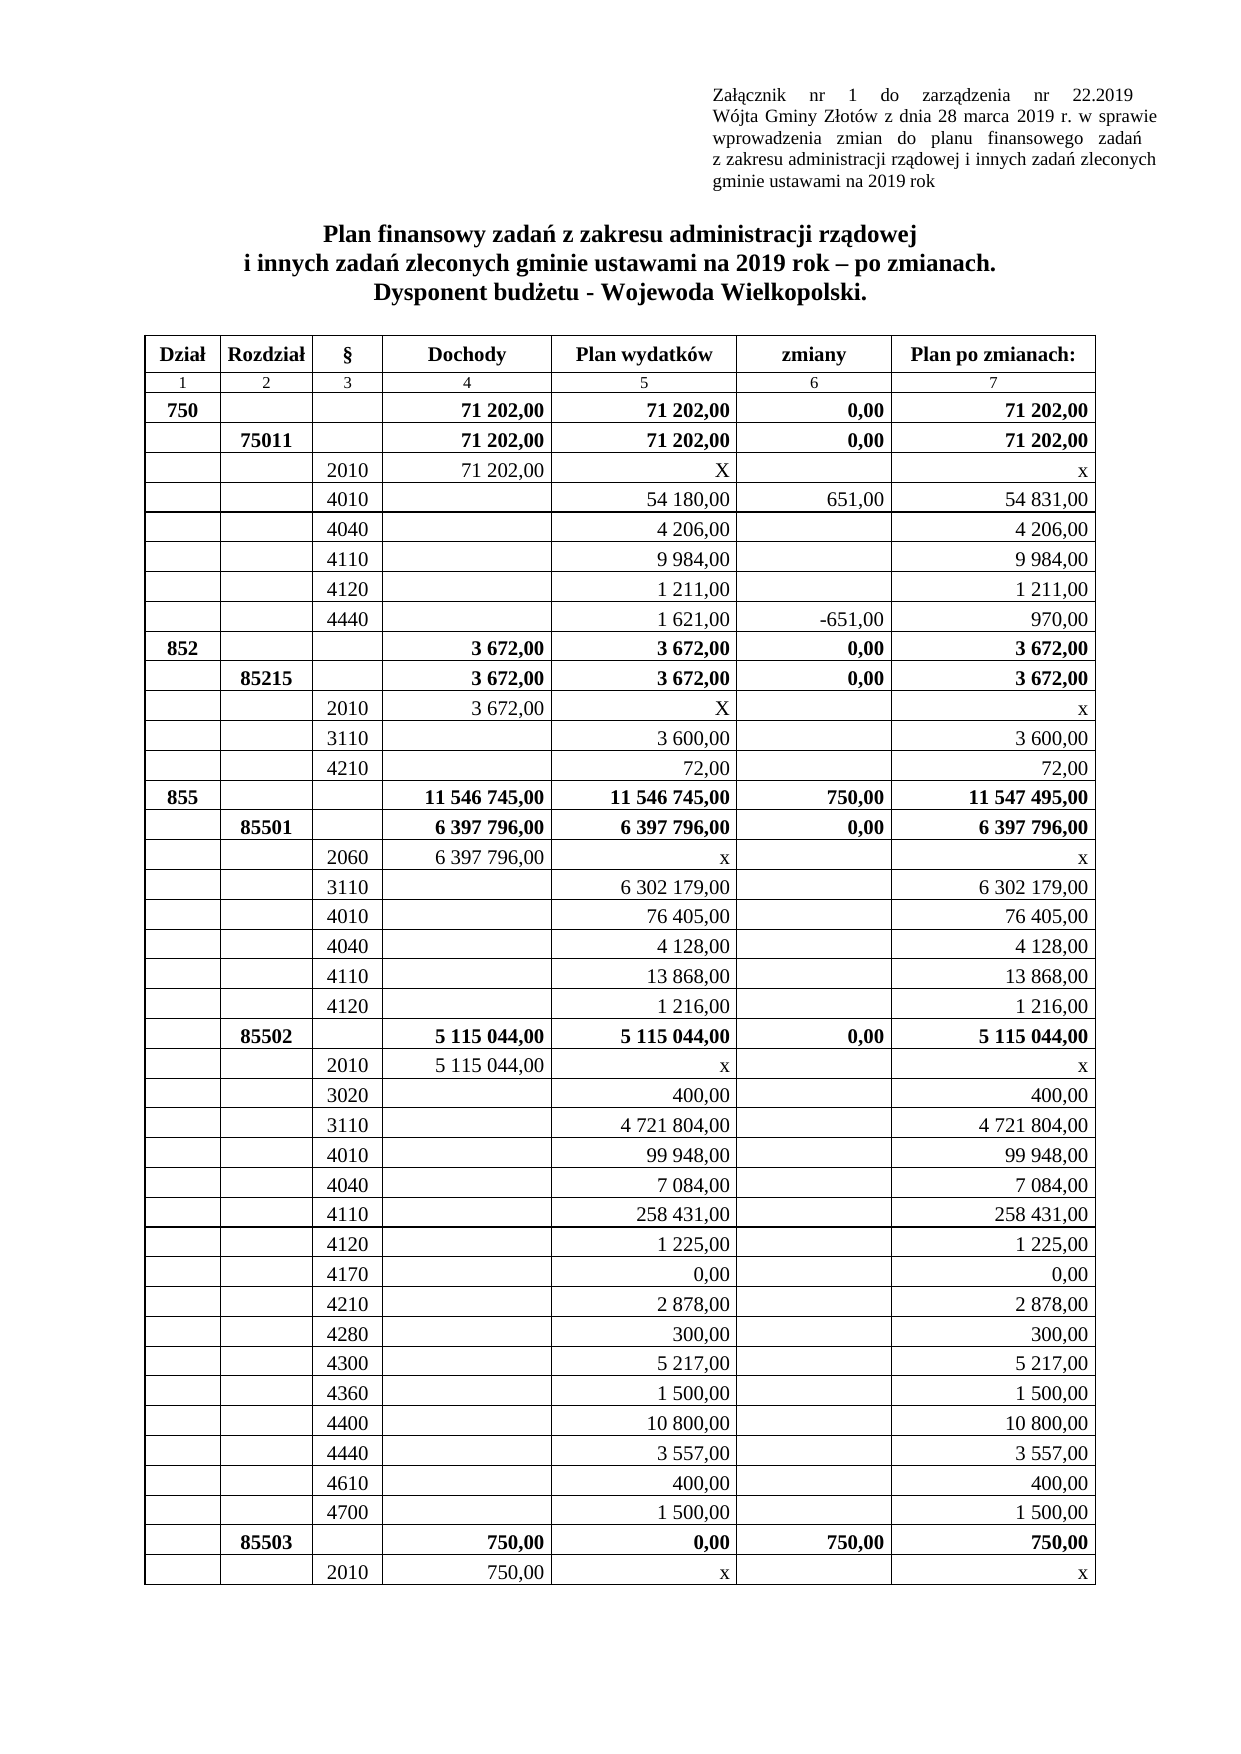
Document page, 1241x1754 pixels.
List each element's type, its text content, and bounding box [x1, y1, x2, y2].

table_cell 3 557,00 [892, 1436, 1095, 1465]
table_cell 4010 [313, 1138, 382, 1167]
table_cell 71 202,00 [892, 393, 1095, 422]
table_cell 5 115 044,00 [892, 1019, 1095, 1048]
table_cell [146, 513, 220, 541]
table_cell 0,00 [737, 393, 891, 422]
table_cell 72,00 [892, 751, 1095, 779]
table_cell 3110 [313, 870, 382, 899]
table_cell 3 672,00 [552, 632, 736, 660]
table_cell [313, 661, 382, 690]
table_cell [146, 1138, 220, 1167]
table_cell [383, 1496, 551, 1524]
table_cell 4170 [313, 1257, 382, 1286]
table_cell [221, 513, 312, 541]
table_cell x [552, 840, 736, 869]
table_cell [221, 453, 312, 482]
table_cell [383, 1466, 551, 1494]
table_cell 13 868,00 [892, 959, 1095, 988]
table_cell [146, 1257, 220, 1286]
table_cell [146, 572, 220, 601]
table_cell [737, 1168, 891, 1197]
table_cell 4110 [313, 1198, 382, 1226]
table_cell 4 206,00 [892, 513, 1095, 541]
table_cell [737, 1466, 891, 1494]
table_cell 4120 [313, 989, 382, 1018]
table_cell [737, 1079, 891, 1107]
table_cell [313, 781, 382, 809]
table_cell [146, 840, 220, 869]
table_cell 258 431,00 [552, 1198, 736, 1226]
table_cell x [892, 1049, 1095, 1077]
table_cell [221, 840, 312, 869]
table_cell 6 397 796,00 [383, 810, 551, 839]
table_cell [383, 1287, 551, 1316]
table_cell 3 672,00 [892, 632, 1095, 660]
table_cell [737, 1138, 891, 1167]
table_cell [221, 1496, 312, 1524]
table_cell [737, 989, 891, 1018]
table_cell 4120 [313, 1228, 382, 1256]
table_cell 3 672,00 [383, 691, 551, 720]
table_cell [146, 453, 220, 482]
table_cell 71 202,00 [383, 453, 551, 482]
table_cell [146, 1108, 220, 1137]
table_cell 2010 [313, 1049, 382, 1077]
table_cell [146, 1555, 220, 1584]
table_cell [383, 1228, 551, 1256]
table_cell x [892, 1555, 1095, 1584]
table_cell [146, 1466, 220, 1494]
table_cell 2 878,00 [552, 1287, 736, 1316]
table_header Plan po zmianach: [892, 336, 1095, 372]
table_cell [221, 721, 312, 750]
table_cell [146, 1436, 220, 1465]
table_cell [146, 1079, 220, 1107]
table_cell 71 202,00 [383, 393, 551, 422]
table_header Rozdział [221, 336, 312, 372]
table_cell [383, 1376, 551, 1405]
table_cell [737, 1049, 891, 1077]
table_cell [737, 1317, 891, 1346]
table_cell 5 [552, 373, 736, 392]
table_cell 4400 [313, 1406, 382, 1435]
table_cell 400,00 [892, 1466, 1095, 1494]
table_cell 0,00 [737, 810, 891, 839]
table_cell 9 984,00 [892, 542, 1095, 571]
table_cell 75011 [221, 423, 312, 452]
table_cell 85501 [221, 810, 312, 839]
table_cell 1 500,00 [892, 1496, 1095, 1524]
table_cell [221, 989, 312, 1018]
table_cell [383, 959, 551, 988]
table_cell 99 948,00 [892, 1138, 1095, 1167]
table_cell 72,00 [552, 751, 736, 779]
table_cell 7 084,00 [892, 1168, 1095, 1197]
table_cell 71 202,00 [552, 393, 736, 422]
table_cell 4010 [313, 900, 382, 928]
table_cell X [552, 691, 736, 720]
table_cell 4280 [313, 1317, 382, 1346]
table_cell 750 [146, 393, 220, 422]
table_cell [146, 870, 220, 899]
table_cell [221, 1347, 312, 1375]
table_cell [146, 989, 220, 1018]
table_cell 1 225,00 [552, 1228, 736, 1256]
table_cell 4120 [313, 572, 382, 601]
table_cell [146, 900, 220, 928]
table_cell [383, 1347, 551, 1375]
text Dysponent budżetu - Wojewoda Wielkopolski. [148, 277, 1093, 306]
table_cell 10 800,00 [892, 1406, 1095, 1435]
table_cell 6 [737, 373, 891, 392]
table_cell [737, 542, 891, 571]
table_cell [146, 1406, 220, 1435]
table_cell 3110 [313, 721, 382, 750]
table_cell 400,00 [892, 1079, 1095, 1107]
table_cell 4 721 804,00 [892, 1108, 1095, 1137]
table_cell [313, 1019, 382, 1048]
table_cell 4440 [313, 1436, 382, 1465]
table_cell 6 397 796,00 [552, 810, 736, 839]
table_cell x [892, 453, 1095, 482]
table_header Dział [146, 336, 220, 372]
table_cell 6 302 179,00 [892, 870, 1095, 899]
table_cell 0,00 [737, 423, 891, 452]
table_cell [383, 1198, 551, 1226]
table_header zmiany [737, 336, 891, 372]
table_cell 1 216,00 [552, 989, 736, 1018]
table_cell [146, 1287, 220, 1316]
table_cell 1 621,00 [552, 602, 736, 631]
table_cell [146, 602, 220, 631]
table_cell [737, 870, 891, 899]
table_cell [737, 513, 891, 541]
table_cell [383, 1079, 551, 1107]
table_cell x [552, 1555, 736, 1584]
table_cell [221, 632, 312, 660]
table_cell 1 [146, 373, 220, 392]
table_cell 1 211,00 [892, 572, 1095, 601]
table_cell 1 216,00 [892, 989, 1095, 1018]
table_cell [146, 959, 220, 988]
table_cell 5 115 044,00 [552, 1019, 736, 1048]
table_cell [737, 691, 891, 720]
table_cell 11 546 745,00 [383, 781, 551, 809]
table_cell [146, 751, 220, 779]
table_cell 13 868,00 [552, 959, 736, 988]
table_cell 4610 [313, 1466, 382, 1494]
table_cell [383, 513, 551, 541]
table_cell [221, 930, 312, 958]
table_cell [737, 1347, 891, 1375]
table_cell [313, 1525, 382, 1554]
table_cell [737, 1496, 891, 1524]
table_cell 400,00 [552, 1079, 736, 1107]
table_cell 85503 [221, 1525, 312, 1554]
table_cell 750,00 [737, 781, 891, 809]
table_cell 2010 [313, 1555, 382, 1584]
table_cell 3 600,00 [892, 721, 1095, 750]
table_cell [221, 751, 312, 779]
table_cell 2 878,00 [892, 1287, 1095, 1316]
table_cell 4040 [313, 930, 382, 958]
table_cell [146, 1198, 220, 1226]
table_cell 4 [383, 373, 551, 392]
table_cell x [892, 840, 1095, 869]
table_cell 0,00 [737, 632, 891, 660]
table_cell 0,00 [552, 1525, 736, 1554]
table_cell 750,00 [892, 1525, 1095, 1554]
table_cell [383, 930, 551, 958]
table_cell [737, 1287, 891, 1316]
table_cell [737, 751, 891, 779]
table_cell [221, 1108, 312, 1137]
table_cell [313, 810, 382, 839]
table_cell 3 672,00 [383, 661, 551, 690]
table_cell [221, 1168, 312, 1197]
table_cell [383, 1108, 551, 1137]
table_cell [221, 542, 312, 571]
table_cell [146, 810, 220, 839]
table_cell 4010 [313, 483, 382, 511]
table_cell 1 211,00 [552, 572, 736, 601]
table_cell 4360 [313, 1376, 382, 1405]
table_cell [221, 602, 312, 631]
table_cell 5 115 044,00 [383, 1049, 551, 1077]
table_cell 0,00 [737, 1019, 891, 1048]
table_cell 258 431,00 [892, 1198, 1095, 1226]
table_cell [146, 691, 220, 720]
table_cell X [552, 453, 736, 482]
table_cell 99 948,00 [552, 1138, 736, 1167]
table_cell [383, 1168, 551, 1197]
table_cell 6 397 796,00 [383, 840, 551, 869]
table_cell 85215 [221, 661, 312, 690]
table_cell 3 557,00 [552, 1436, 736, 1465]
table_cell 3 672,00 [383, 632, 551, 660]
table_cell 4110 [313, 542, 382, 571]
table_cell [383, 542, 551, 571]
table_cell 71 202,00 [552, 423, 736, 452]
table_cell 54 180,00 [552, 483, 736, 511]
table_cell [221, 1079, 312, 1107]
table_cell [383, 1317, 551, 1346]
table_cell -651,00 [737, 602, 891, 631]
table_cell 7 [892, 373, 1095, 392]
table_cell [383, 1257, 551, 1286]
table_cell [221, 393, 312, 422]
table_cell [383, 870, 551, 899]
table_cell [383, 483, 551, 511]
table_cell 2 [221, 373, 312, 392]
table_cell [146, 1525, 220, 1554]
table_cell [737, 1228, 891, 1256]
table_cell 4040 [313, 513, 382, 541]
table_cell 1 500,00 [552, 1376, 736, 1405]
table_cell x [892, 691, 1095, 720]
table_cell [146, 483, 220, 511]
table_cell 4040 [313, 1168, 382, 1197]
table_cell [221, 1198, 312, 1226]
table_cell [383, 900, 551, 928]
table_cell 2010 [313, 691, 382, 720]
table_cell [221, 1317, 312, 1346]
table_cell 852 [146, 632, 220, 660]
table_cell 71 202,00 [383, 423, 551, 452]
table_cell 3 600,00 [552, 721, 736, 750]
table_cell 651,00 [737, 483, 891, 511]
table_cell 2060 [313, 840, 382, 869]
table_cell [313, 632, 382, 660]
table_cell 3020 [313, 1079, 382, 1107]
table_cell 2010 [313, 453, 382, 482]
table_cell [221, 900, 312, 928]
table_cell 750,00 [383, 1555, 551, 1584]
table_cell [146, 1168, 220, 1197]
table_cell [221, 781, 312, 809]
table_cell 4 128,00 [552, 930, 736, 958]
table_cell [383, 602, 551, 631]
table_cell [737, 1406, 891, 1435]
table_cell [146, 1376, 220, 1405]
table_cell 4210 [313, 751, 382, 779]
table_cell 3 672,00 [892, 661, 1095, 690]
table_cell 10 800,00 [552, 1406, 736, 1435]
table_cell [737, 840, 891, 869]
table_cell [383, 721, 551, 750]
table_cell [221, 1049, 312, 1077]
table_cell 1 225,00 [892, 1228, 1095, 1256]
table_cell 855 [146, 781, 220, 809]
table_cell [146, 661, 220, 690]
table_cell [737, 1108, 891, 1137]
table_cell 76 405,00 [552, 900, 736, 928]
table_cell 0,00 [892, 1257, 1095, 1286]
table_cell [221, 1406, 312, 1435]
table_header Dochody [383, 336, 551, 372]
table_cell [737, 900, 891, 928]
table_cell 750,00 [737, 1525, 891, 1554]
table_cell [737, 721, 891, 750]
table_cell [146, 1317, 220, 1346]
table_cell [737, 572, 891, 601]
table_cell [383, 1406, 551, 1435]
table_cell 4 128,00 [892, 930, 1095, 958]
table_cell 11 547 495,00 [892, 781, 1095, 809]
table_cell 85502 [221, 1019, 312, 1048]
table_cell 970,00 [892, 602, 1095, 631]
table_cell [737, 453, 891, 482]
table_cell 750,00 [383, 1525, 551, 1554]
table_cell [221, 1287, 312, 1316]
table_cell [146, 721, 220, 750]
table_cell 4 206,00 [552, 513, 736, 541]
table_cell [146, 1347, 220, 1375]
text i innych zadań zleconych gminie ustawami na 2019 rok – po zmianach. [148, 248, 1093, 277]
table_cell [221, 572, 312, 601]
table_cell [313, 393, 382, 422]
table_cell 6 397 796,00 [892, 810, 1095, 839]
table_cell [383, 572, 551, 601]
table_cell [737, 1436, 891, 1465]
table_cell [221, 1228, 312, 1256]
table_cell [221, 1376, 312, 1405]
table_cell [737, 930, 891, 958]
table_cell [383, 989, 551, 1018]
table_cell [737, 959, 891, 988]
table_cell 5 115 044,00 [383, 1019, 551, 1048]
table_cell [221, 870, 312, 899]
table_cell 4700 [313, 1496, 382, 1524]
table_cell 5 217,00 [892, 1347, 1095, 1375]
table_cell 11 546 745,00 [552, 781, 736, 809]
table_cell 71 202,00 [892, 423, 1095, 452]
table_cell 3110 [313, 1108, 382, 1137]
table_cell [146, 1228, 220, 1256]
table_cell 6 302 179,00 [552, 870, 736, 899]
table_cell [221, 483, 312, 511]
table_cell [146, 1019, 220, 1048]
table_cell 300,00 [552, 1317, 736, 1346]
table_cell 4440 [313, 602, 382, 631]
table_cell [221, 1555, 312, 1584]
table_cell [146, 1049, 220, 1077]
table_cell [383, 751, 551, 779]
text Plan finansowy zadań z zakresu administracji rządowej [148, 219, 1093, 248]
table_cell 4 721 804,00 [552, 1108, 736, 1137]
table_cell [221, 1257, 312, 1286]
table_cell [737, 1198, 891, 1226]
table_cell 7 084,00 [552, 1168, 736, 1197]
table_cell [383, 1138, 551, 1167]
table_cell 54 831,00 [892, 483, 1095, 511]
table_cell [737, 1555, 891, 1584]
table_cell 5 217,00 [552, 1347, 736, 1375]
table_cell [146, 423, 220, 452]
table_cell 9 984,00 [552, 542, 736, 571]
table_cell 0,00 [552, 1257, 736, 1286]
table_cell 4300 [313, 1347, 382, 1375]
table_cell [221, 691, 312, 720]
table_cell [146, 542, 220, 571]
table_cell 0,00 [737, 661, 891, 690]
table_cell 4110 [313, 959, 382, 988]
table_header Plan wydatków [552, 336, 736, 372]
table_cell 4210 [313, 1287, 382, 1316]
table_cell [737, 1257, 891, 1286]
table_cell 300,00 [892, 1317, 1095, 1346]
table_header § [313, 336, 382, 372]
table_cell [221, 1466, 312, 1494]
table_cell 76 405,00 [892, 900, 1095, 928]
table_cell [221, 1436, 312, 1465]
table_cell 3 672,00 [552, 661, 736, 690]
table_cell [146, 1496, 220, 1524]
table_cell 1 500,00 [552, 1496, 736, 1524]
table_cell 3 [313, 373, 382, 392]
table_cell [737, 1376, 891, 1405]
table_cell 1 500,00 [892, 1376, 1095, 1405]
table_cell 400,00 [552, 1466, 736, 1494]
table_cell [313, 423, 382, 452]
table_cell x [552, 1049, 736, 1077]
table_cell [221, 959, 312, 988]
table_cell [383, 1436, 551, 1465]
table_cell [221, 1138, 312, 1167]
table_cell [146, 930, 220, 958]
